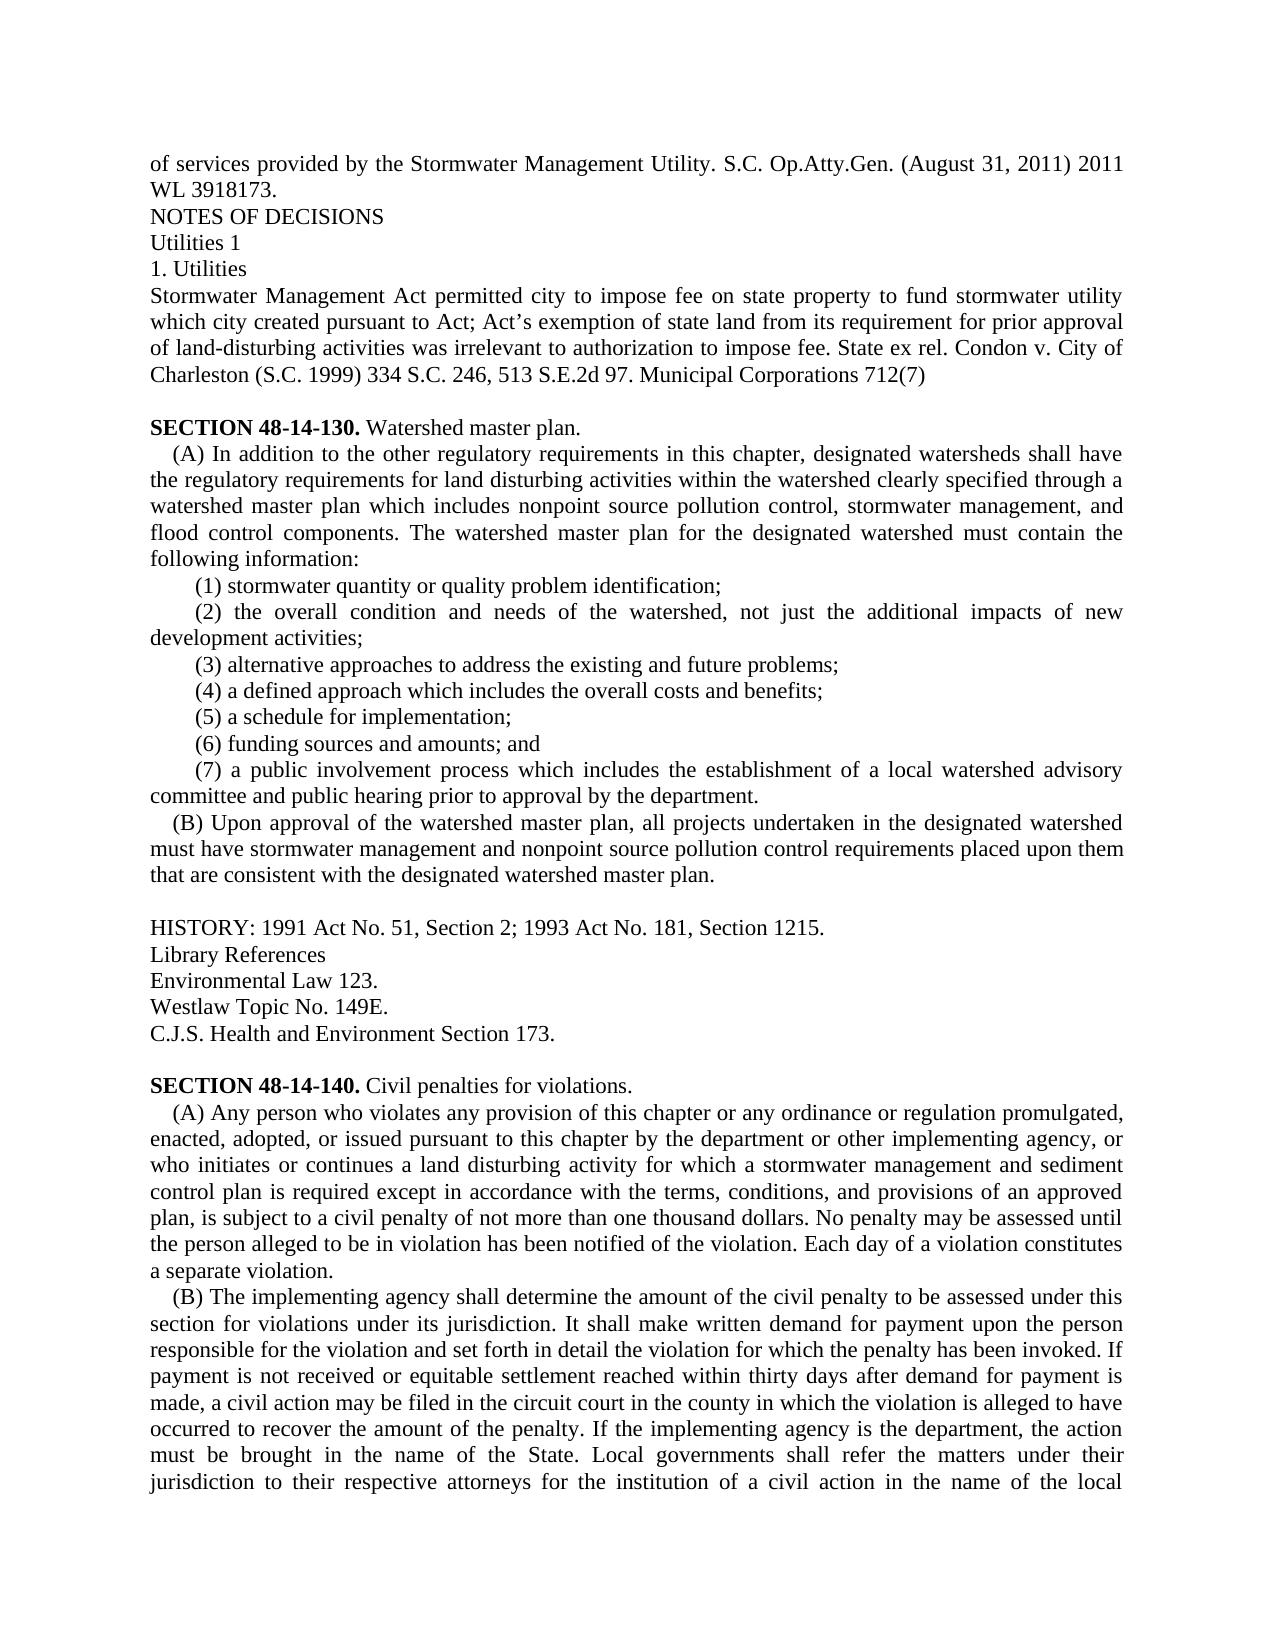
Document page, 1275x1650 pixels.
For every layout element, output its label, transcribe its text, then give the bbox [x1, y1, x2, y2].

text (2) the overall condition and needs of the watershed, not just the additional impacts of new development activities; [150, 598, 1125, 651]
text (5) a schedule for implementation; [150, 703, 1125, 730]
text (1) stormwater quantity or quality problem identification; [150, 572, 1125, 598]
text Environmental Law 123. [150, 967, 1125, 993]
text Utilities 1 [150, 229, 1125, 255]
text 1. Utilities [150, 255, 1125, 282]
text (3) alternative approaches to address the existing and future problems; [150, 651, 1125, 677]
text C.J.S. Health and Environment Section 173. [150, 1020, 1125, 1046]
text SECTION 48-14-140. Civil penalties for violations. [150, 1072, 1125, 1099]
text (A) Any person who violates any provision of this chapter or any ordinance or regulation promulgated, enacted, adopted, or issued pursuant to this chapter by the department or other implementing agency, or who initiates or continues a land disturbing activity for which a stormwater management and sediment control plan is required except in accordance with the terms, conditions, and provisions of an approved plan, is subject to a civil penalty of not more than one thousand dollars. No penalty may be assessed until the person alleged to be in violation has been notified of the violation. Each day of a violation constitutes a separate violation. [150, 1099, 1125, 1283]
text (7) a public involvement process which includes the establishment of a local watershed advisory committee and public hearing prior to approval by the department. [150, 756, 1125, 809]
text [150, 150, 1125, 203]
text SECTION 48-14-130. Watershed master plan. [150, 413, 1125, 440]
text HISTORY: 1991 Act No. 51, Section 2; 1993 Act No. 181, Section 1215. [150, 914, 1125, 941]
text (B) Upon approval of the watershed master plan, all projects undertaken in the designated watershed must have stormwater management and nonpoint source pollution control requirements placed upon them that are consistent with the designated watershed master plan. [150, 809, 1125, 888]
text Library References [150, 941, 1125, 967]
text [150, 1283, 1125, 1494]
text NOTES OF DECISIONS [150, 203, 1125, 229]
text Stormwater Management Act permitted city to impose fee on state property to fund stormwater utility which city created pursuant to Act; Act’s exemption of state land from its requirement for prior approval of land-disturbing activities was irrelevant to authorization to impose fee. State ex rel. Condon v. City of Charleston (S.C. 1999) 334 S.C. 246, 513 S.E.2d 97. Municipal Corporations 712(7) [150, 282, 1125, 387]
text Westlaw Topic No. 149E. [150, 993, 1125, 1020]
text (6) funding sources and amounts; and [150, 730, 1125, 756]
text (4) a defined approach which includes the overall costs and benefits; [150, 677, 1125, 703]
text (A) In addition to the other regulatory requirements in this chapter, designated watersheds shall have the regulatory requirements for land disturbing activities within the watershed clearly specified through a watershed master plan which includes nonpoint source pollution control, stormwater management, and flood control components. The watershed master plan for the designated watershed must contain the following information: [150, 440, 1125, 572]
